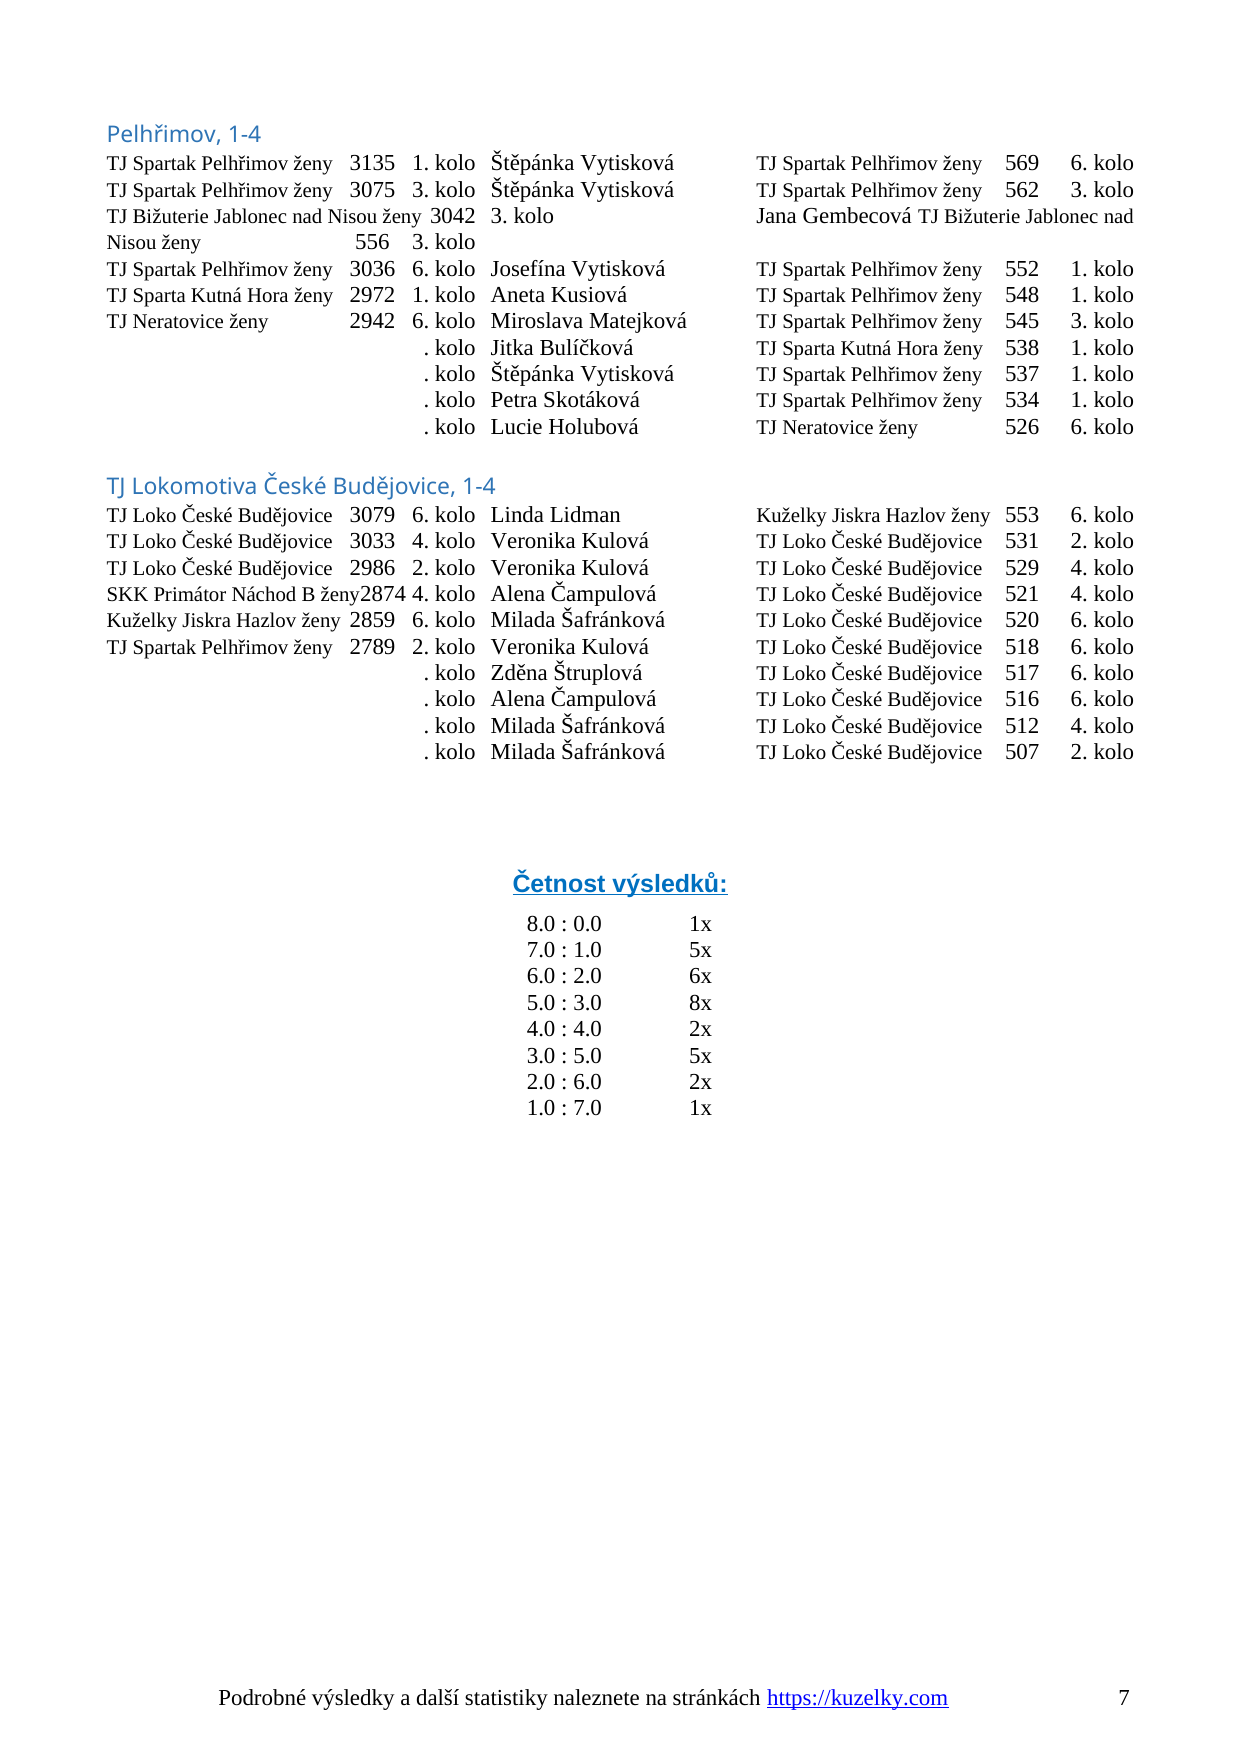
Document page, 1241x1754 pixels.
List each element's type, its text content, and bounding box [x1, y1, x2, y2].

text 8.0 : 0.0 1x [106, 910, 1134, 936]
text TJ Spartak Pelhřimov ženy 3075 3. kolo Štěpánka Vytisková TJ Spartak Pelhřimov ženy 562 3. kolo [106, 176, 1134, 202]
text TJ Loko České Budějovice 2986 2. kolo Veronika Kulová TJ Loko České Budějovice 529 4. kolo [106, 554, 1134, 580]
text 6.0 : 2.0 6x [106, 963, 1134, 989]
text TJ Neratovice ženy 2942 6. kolo Miroslava Matejková TJ Spartak Pelhřimov ženy 545 3. kolo [106, 307, 1134, 334]
text 3.0 : 5.0 5x [106, 1042, 1134, 1068]
text . kolo Zděna Štruplová TJ Loko České Budějovice 517 6. kolo [106, 659, 1134, 686]
text . kolo Jitka Bulíčková TJ Sparta Kutná Hora ženy 538 1. kolo [106, 334, 1134, 360]
text 4.0 : 4.0 2x [106, 1015, 1134, 1042]
text TJ Spartak Pelhřimov ženy 2789 2. kolo Veronika Kulová TJ Loko České Budějovice 518 6. kolo [106, 633, 1134, 659]
text TJ Bižuterie Jablonec nad Nisou ženy 3042 3. kolo Jana Gembecová TJ Bižuterie Jablonec nad Nisou ženy 556 3. kolo [106, 202, 1134, 255]
text 1.0 : 7.0 1x [106, 1094, 1134, 1121]
text TJ Spartak Pelhřimov ženy 3135 1. kolo Štěpánka Vytisková TJ Spartak Pelhřimov ženy 569 6. kolo [106, 149, 1134, 176]
text SKK Primátor Náchod B ženy 2874 4. kolo Alena Čampulová TJ Loko České Budějovice 521 4. kolo [106, 580, 1134, 606]
text . kolo Milada Šafránková TJ Loko České Budějovice 507 2. kolo [106, 738, 1134, 764]
text TJ Sparta Kutná Hora ženy 2972 1. kolo Aneta Kusiová TJ Spartak Pelhřimov ženy 548 1. kolo [106, 281, 1134, 307]
text Kuželky Jiskra Hazlov ženy 2859 6. kolo Milada Šafránková TJ Loko České Budějovice 520 6. kolo [106, 606, 1134, 633]
text 5.0 : 3.0 8x [106, 989, 1134, 1015]
subtitle Pelhřimov, 1-4 [106, 118, 1134, 149]
text Četnost výsledků: [94, 869, 1145, 897]
text . kolo Lucie Holubová TJ Neratovice ženy 526 6. kolo [106, 413, 1134, 439]
subtitle TJ Lokomotiva České Budějovice, 1-4 [106, 470, 1134, 501]
text . kolo Milada Šafránková TJ Loko České Budějovice 512 4. kolo [106, 712, 1134, 738]
text TJ Spartak Pelhřimov ženy 3036 6. kolo Josefína Vytisková TJ Spartak Pelhřimov ženy 552 1. kolo [106, 255, 1134, 281]
text TJ Loko České Budějovice 3033 4. kolo Veronika Kulová TJ Loko České Budějovice 531 2. kolo [106, 527, 1134, 554]
text 2.0 : 6.0 2x [106, 1068, 1134, 1094]
text 7.0 : 1.0 5x [106, 936, 1134, 963]
text . kolo Štěpánka Vytisková TJ Spartak Pelhřimov ženy 537 1. kolo [106, 360, 1134, 387]
text TJ Loko České Budějovice 3079 6. kolo Linda Lidman Kuželky Jiskra Hazlov ženy 553 6. kolo [106, 501, 1134, 527]
text . kolo Alena Čampulová TJ Loko České Budějovice 516 6. kolo [106, 686, 1134, 712]
text . kolo Petra Skotáková TJ Spartak Pelhřimov ženy 534 1. kolo [106, 387, 1134, 413]
